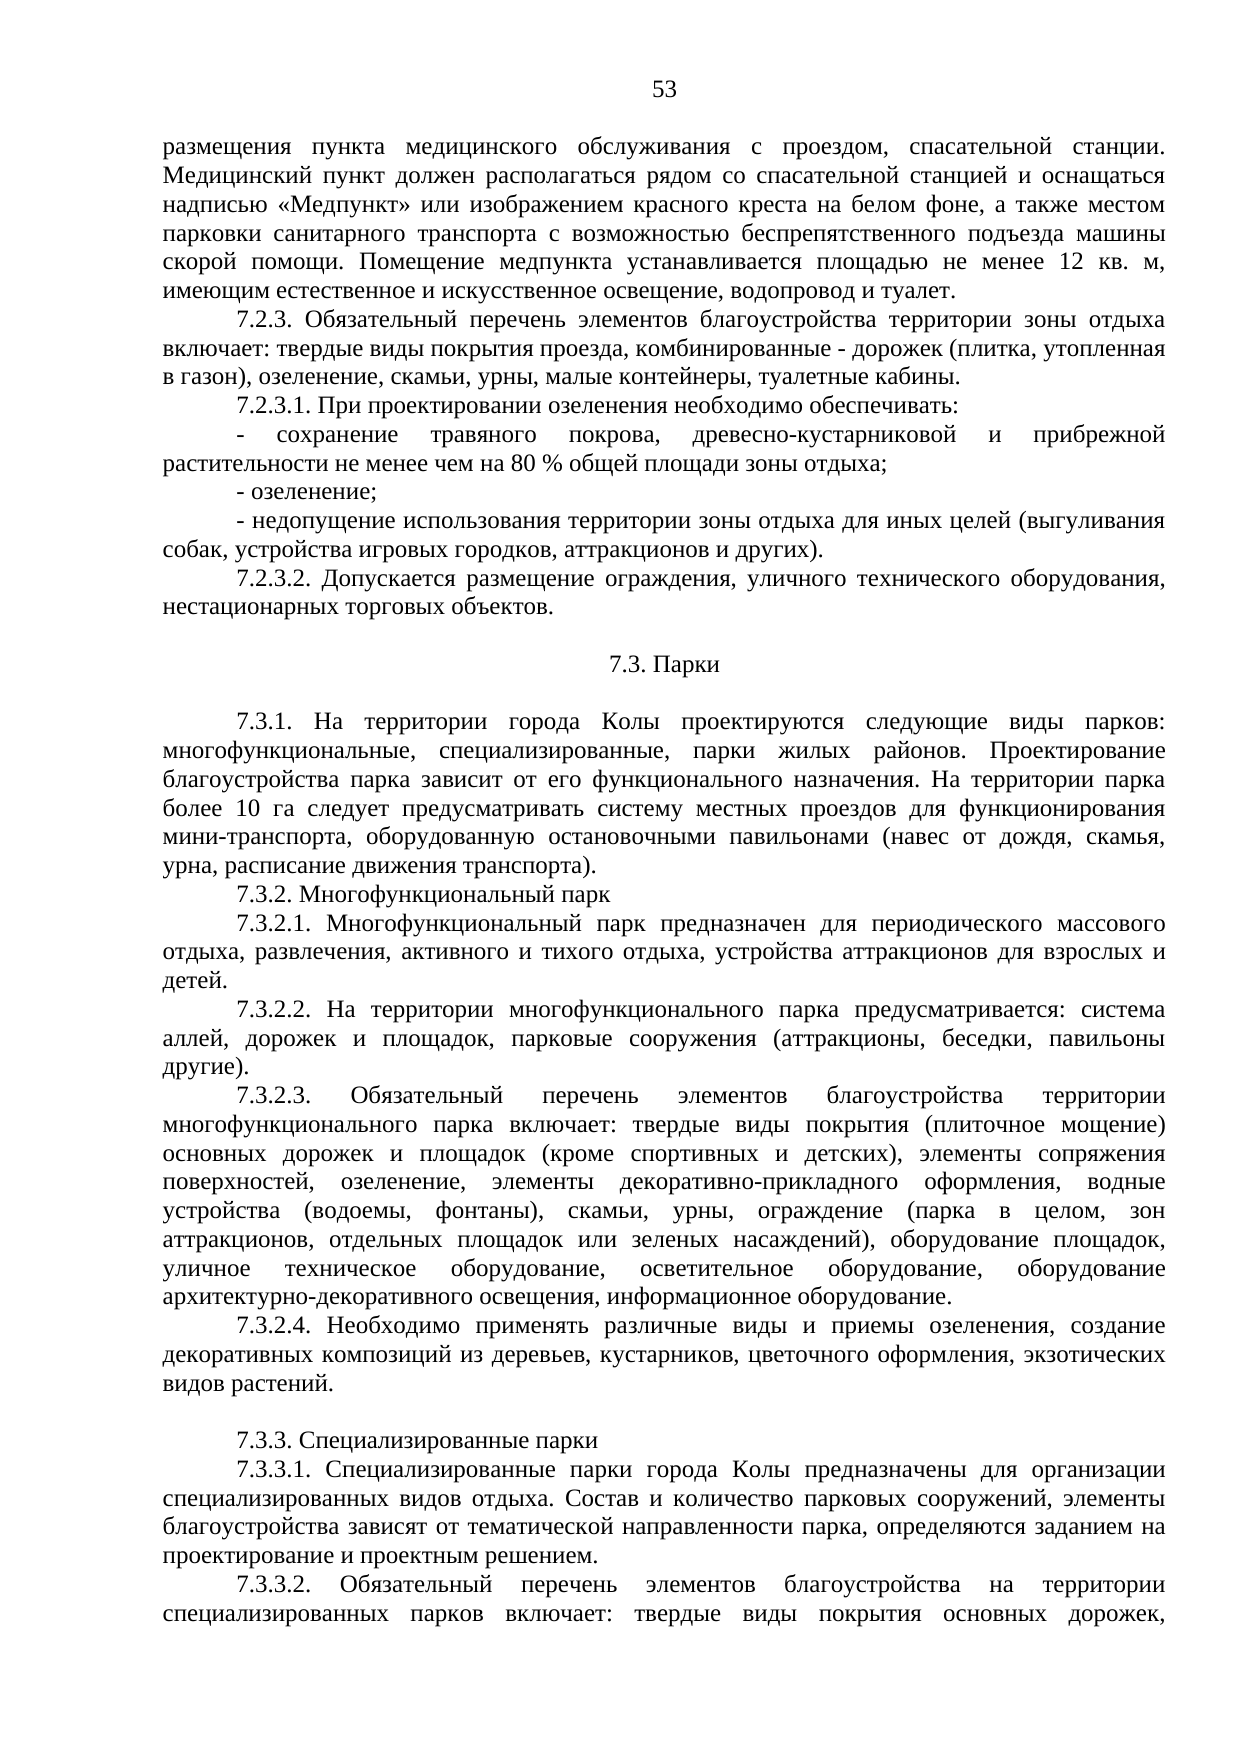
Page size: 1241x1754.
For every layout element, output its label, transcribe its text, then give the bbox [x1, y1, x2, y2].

text 7.3.2. Многофункциональный парк [162, 879, 1166, 908]
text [162, 131, 1166, 304]
text 7.3.3.1. Специализированные парки города Колы предназначены для организации специализированных видов отдыха. Состав и количество парковых сооружений, элементы благоустройства зависят от тематической направленности парка, определяются заданием на проектирование и проектным решением. [162, 1454, 1166, 1569]
text - недопущение использования территории зоны отдыха для иных целей (выгуливания собак, устройства игровых городков, аттракционов и других). [162, 505, 1166, 563]
text 7.3.2.2. На территории многофункционального парка предусматривается: система аллей, дорожек и площадок, парковые сооружения (аттракционы, беседки, павильоны другие). [162, 994, 1166, 1080]
text 7.3. Парки [162, 649, 1166, 678]
text 7.3.2.1. Многофункциональный парк предназначен для периодического массового отдыха, развлечения, активного и тихого отдыха, устройства аттракционов для взрослых и детей. [162, 908, 1166, 994]
text 7.2.3. Обязательный перечень элементов благоустройства территории зоны отдыха включает: твердые виды покрытия проезда, комбинированные - дорожек (плитка, утопленная в газон), озеленение, скамьи, урны, малые контейнеры, туалетные кабины. [162, 304, 1166, 390]
text 7.3.1. На территории города Колы проектируются следующие виды парков: многофункциональные, специализированные, парки жилых районов. Проектирование благоустройства парка зависит от его функционального назначения. На территории парка более следует предусматривать систему местных проездов для функционирования мини-транспорта, оборудованную остановочными павильонами (навес от дождя, скамья, урна, расписание движения транспорта). [162, 706, 1166, 879]
text 7.2.3.1. При проектировании озеленения необходимо обеспечивать: [162, 390, 1166, 419]
text 7.3.3. Специализированные парки [162, 1425, 1166, 1454]
text - озеленение; [162, 476, 1166, 505]
text 7.2.3.2. Допускается размещение ограждения, уличного технического оборудования, нестационарных торговых объектов. [162, 563, 1166, 620]
text 7.3.2.3. Обязательный перечень элементов благоустройства территории многофункционального парка включает: твердые виды покрытия (плиточное мощение) основных дорожек и площадок (кроме спортивных и детских), элементы сопряжения поверхностей, озеленение, элементы декоративно-прикладного оформления, водные устройства (водоемы, фонтаны), скамьи, урны, ограждение (парка в целом, зон аттракционов, отдельных площадок или зеленых насаждений), оборудование площадок, уличное техническое оборудование, осветительное оборудование, оборудование архитектурно-декоративного освещения, информационное оборудование. [162, 1080, 1166, 1310]
text 7.3.2.4. Необходимо применять различные виды и приемы озеленения, создание декоративных композиций из деревьев, кустарников, цветочного оформления, экзотических видов растений. [162, 1310, 1166, 1396]
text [162, 1569, 1166, 1626]
text - сохранение травяного покрова, древесно-кустарниковой и прибрежной растительности не менее чем на 80 % общей площади зоны отдыха; [162, 419, 1166, 476]
